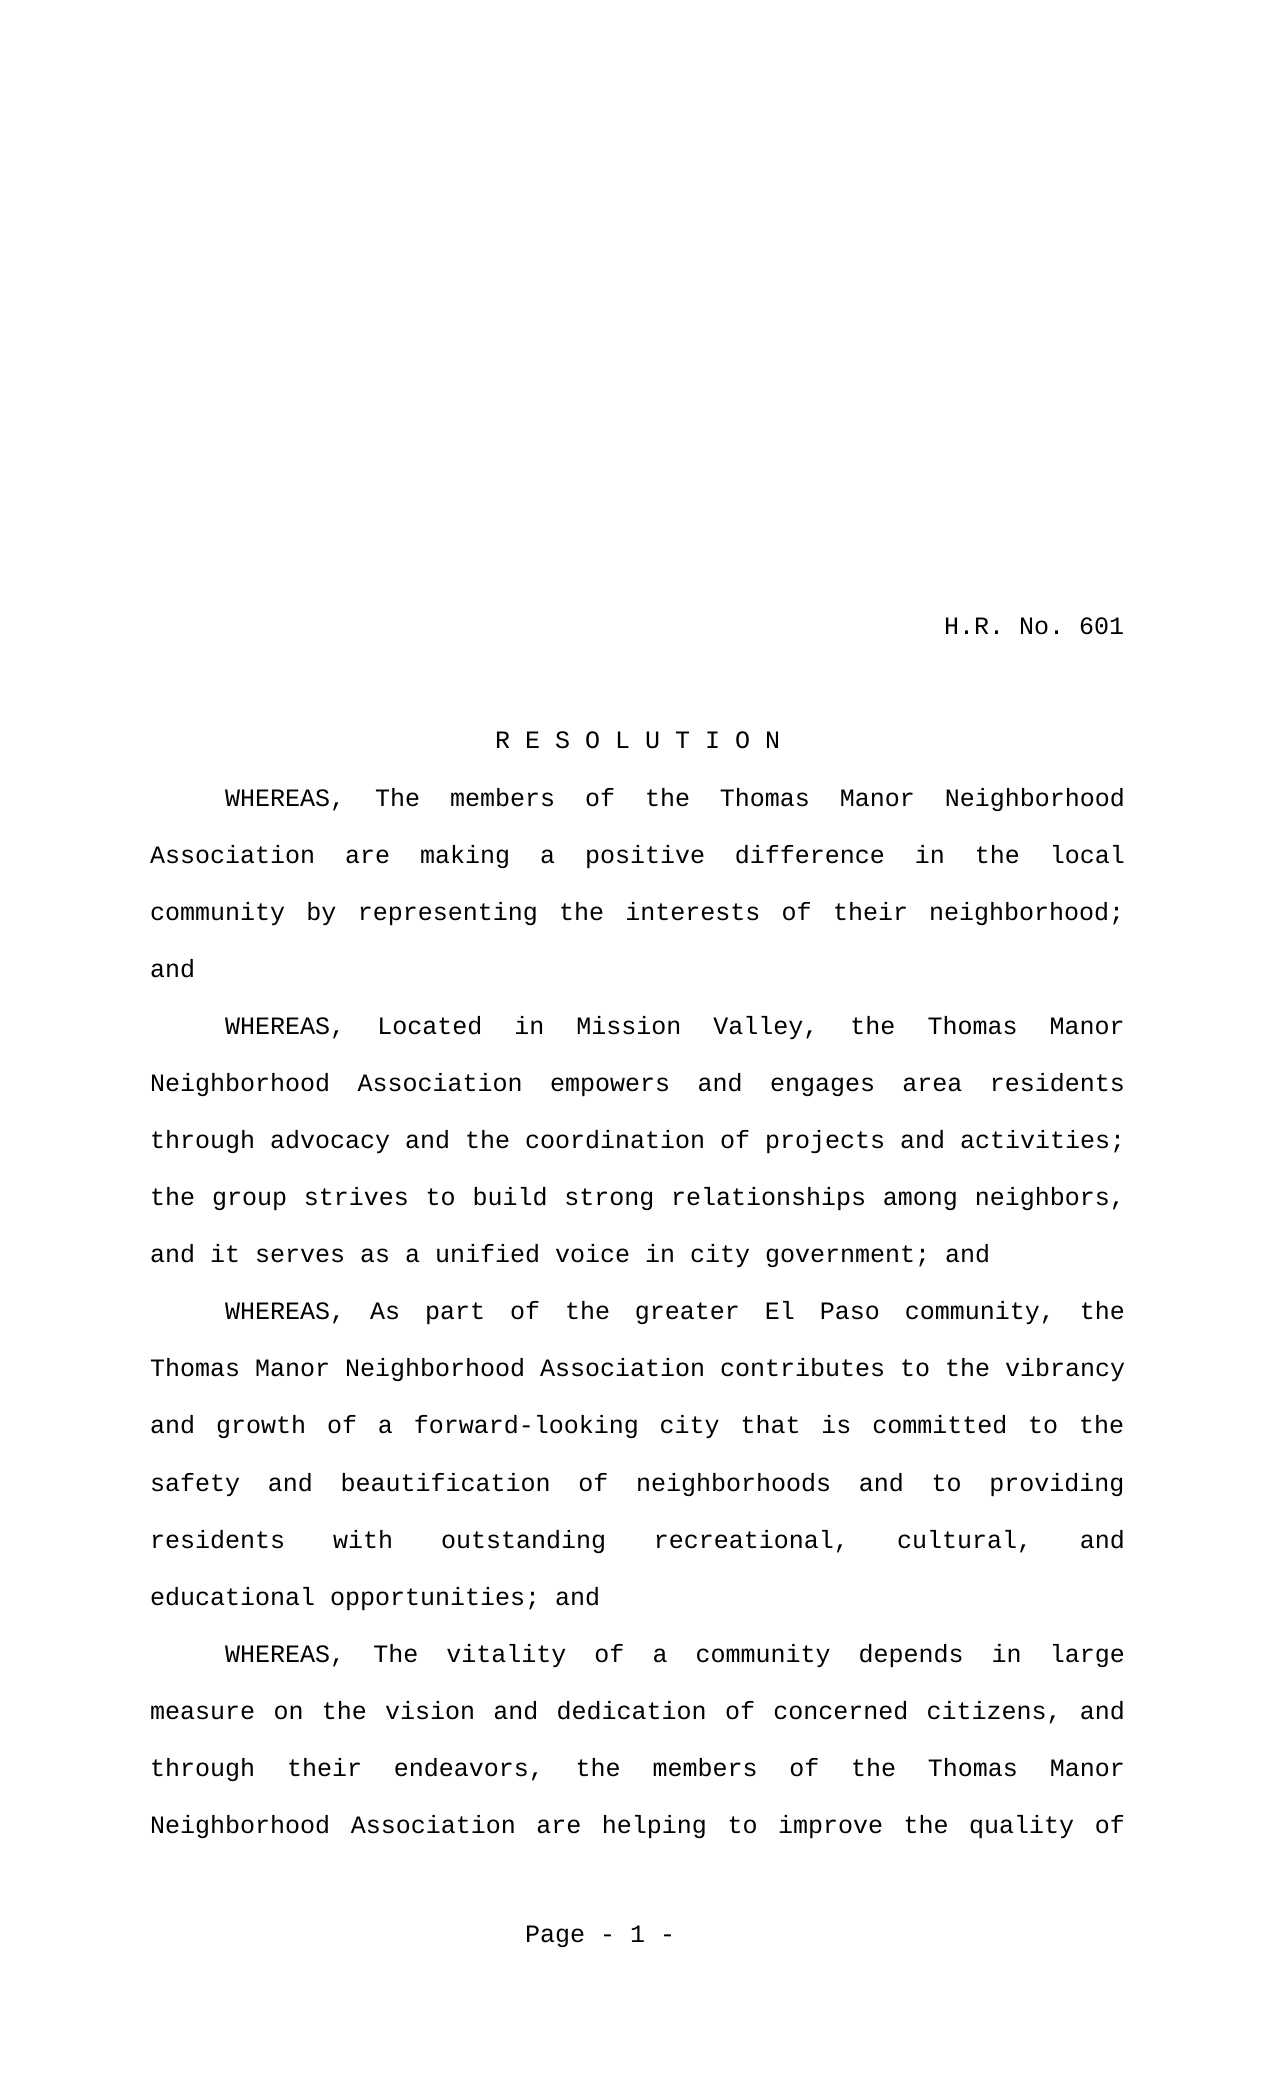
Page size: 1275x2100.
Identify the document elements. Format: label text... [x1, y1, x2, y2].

text H.R. No. 601 [150, 614, 1125, 642]
text WHEREAS, Located in Mission Valley, the Thomas Manor Neighborhood Association empowers and engages area residents through advocacy and the coordination of projects and activities; the group strives to build strong relationships among neighbors, and it serves as a unified voice in city government; and [150, 1013, 1125, 1270]
text WHEREAS, As part of the greater El Paso community, the Thomas Manor Neighborhood Association contributes to the vibrancy and growth of a forward-looking city that is committed to the safety and beautification of neighborhoods and to providing residents with outstanding recreational, cultural, and educational opportunities; and [150, 1299, 1125, 1613]
text WHEREAS, The members of the Thomas Manor Neighborhood Association are making a positive difference in the local community by representing the interests of their neighborhood; and [150, 785, 1125, 985]
text R E S O L U T I O N [150, 728, 1125, 756]
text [150, 1641, 1125, 1841]
